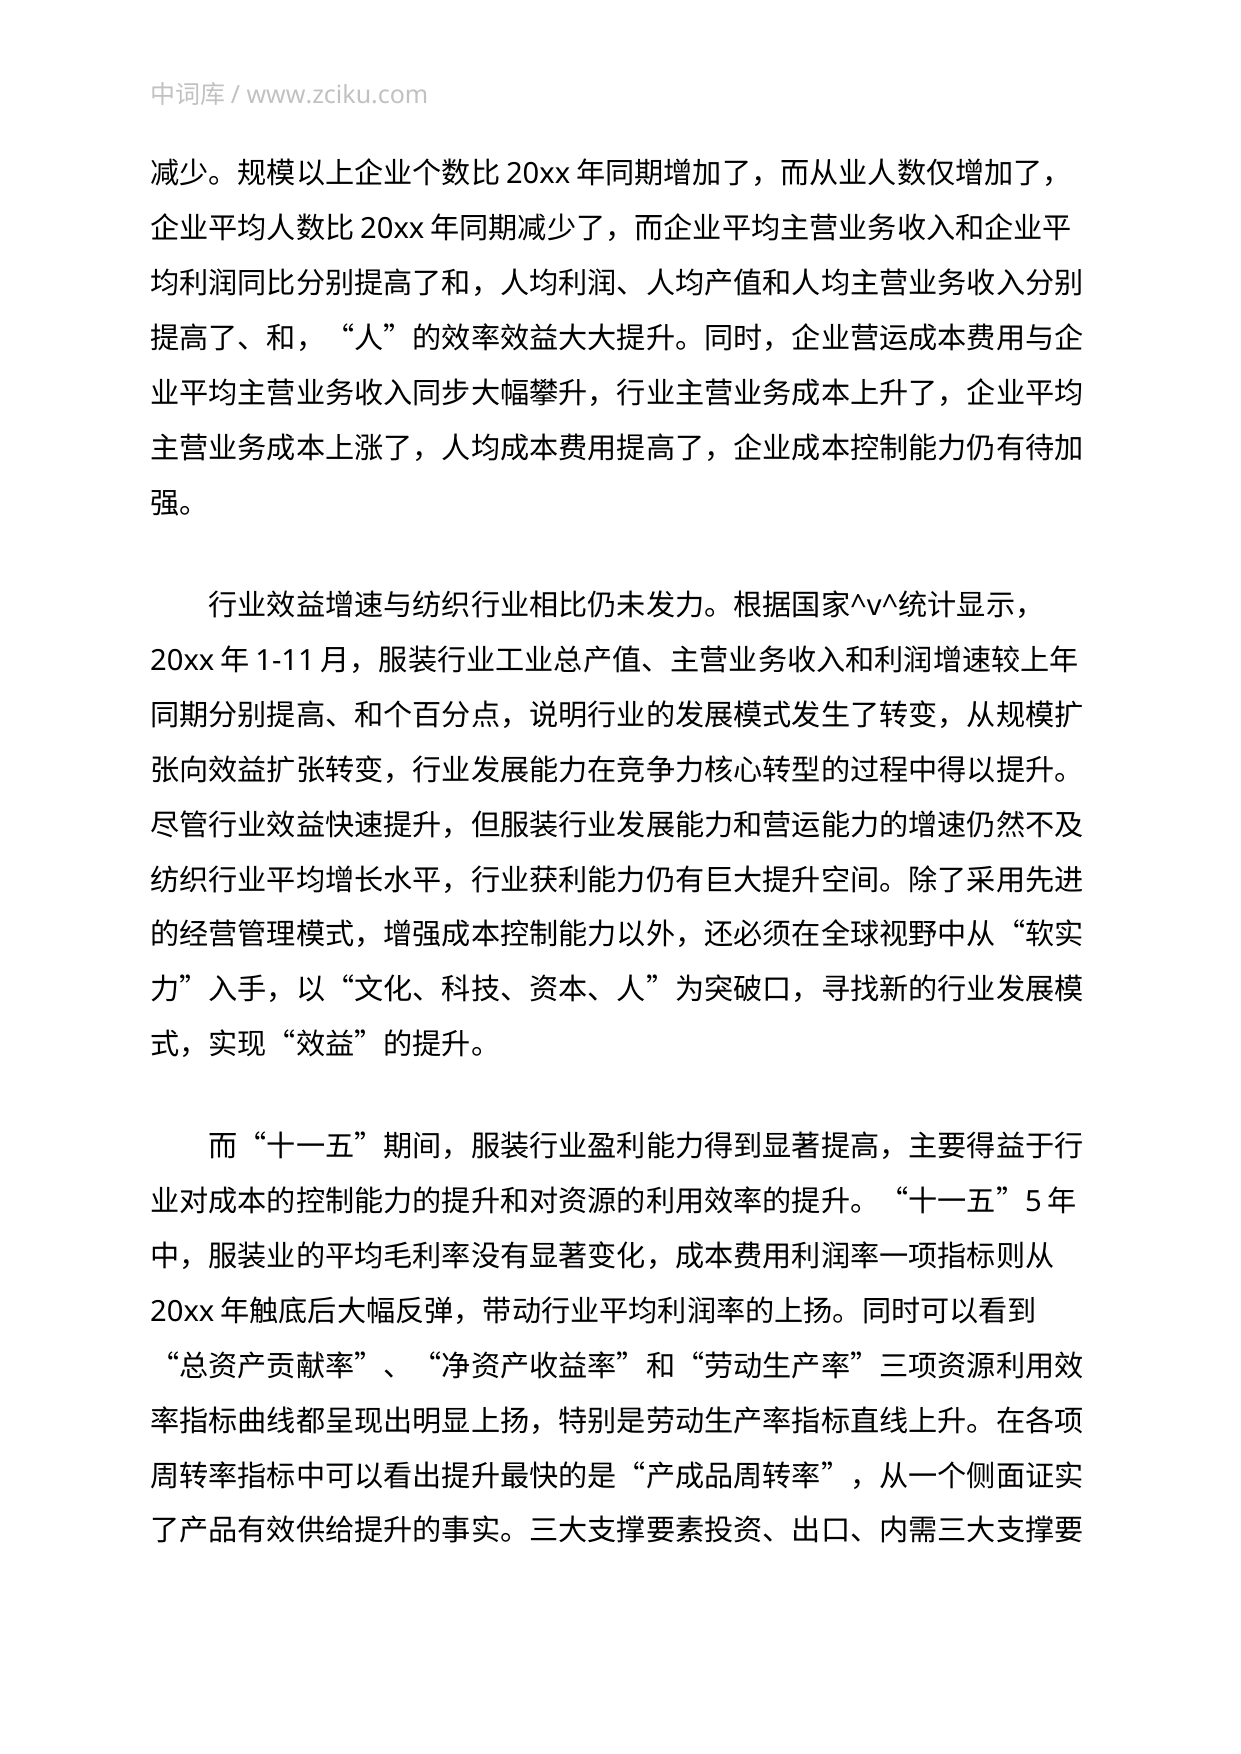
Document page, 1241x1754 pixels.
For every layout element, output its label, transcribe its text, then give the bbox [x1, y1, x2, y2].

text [150, 1122, 1090, 1549]
text 行业效益增速与纺织行业相比仍未发力。根据国家^v^统计显示，20xx年1-11月，服装行业工业总产值、主营业务收入和利润增速较上年同期分别提高、和个百分点，说明行业的发展模式发生了转变，从规模扩张向效益扩张转变，行业发展能力在竞争力核心转型的过程中得以提升。尽管行业效益快速提升，但服装行业发展能力和营运能力的增速仍然不及纺织行业平均增长水平，行业获利能力仍有巨大提升空间。除了采用先进的经营管理模式，增强成本控制能力以外，还必须在全球视野中从“软实力”入手，以“文化、科技、资本、人”为突破口，寻找新的行业发展模式，实现“效益”的提升。 [150, 581, 1090, 1063]
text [150, 150, 1090, 522]
